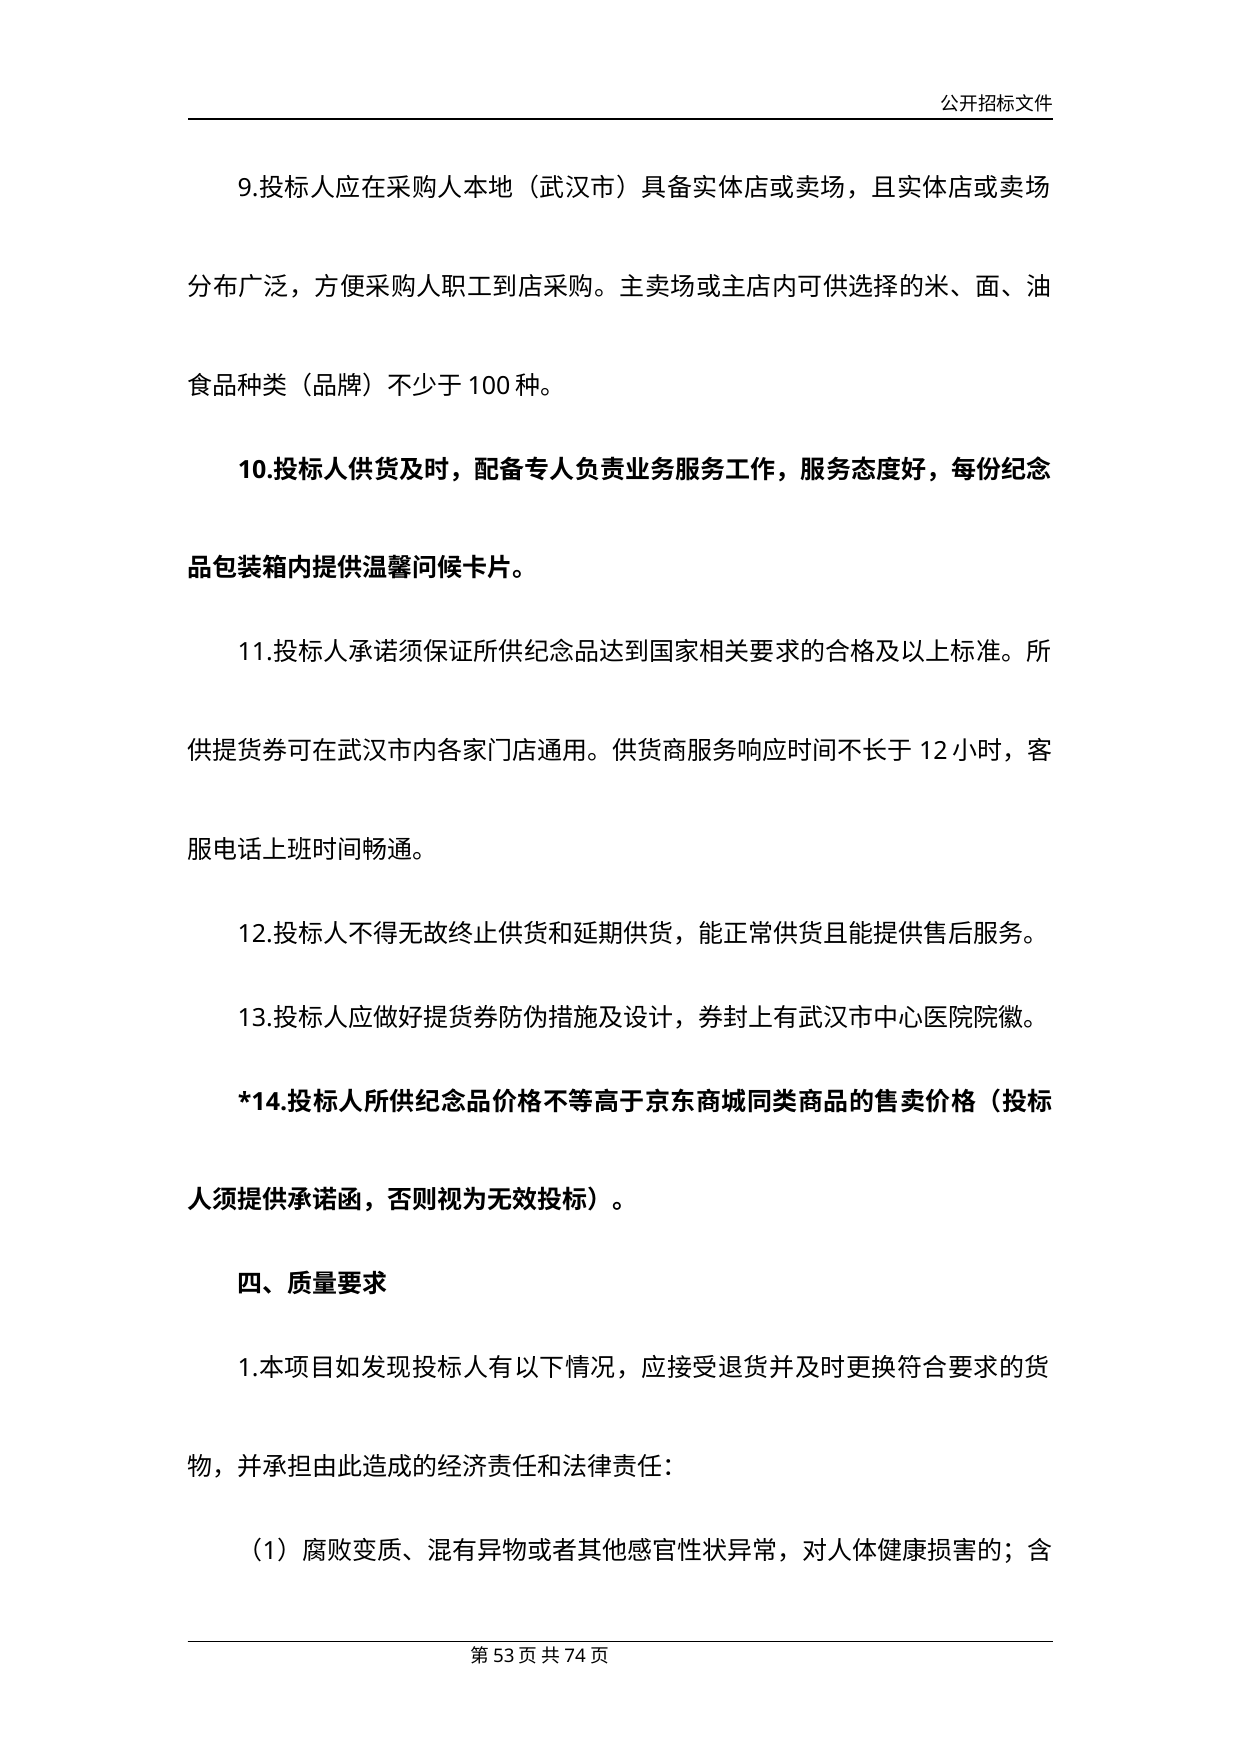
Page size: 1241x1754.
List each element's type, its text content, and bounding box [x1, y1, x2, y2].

text 9.投标人应在采购人本地（武汉市）具备实体店或卖场，且实体店或卖场分布广泛，方便采购人职工到店采购。主卖场或主店内可供选择的米、面、油食品种类（品牌）不少于100种。 [187, 153, 1053, 416]
text 10.投标人供货及时，配备专人负责业务服务工作，服务态度好，每份纪念品包装箱内提供温馨问候卡片。 [187, 434, 1053, 599]
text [187, 1516, 1053, 1582]
text 12.投标人不得无故终止供货和延期供货，能正常供货且能提供售后服务。 [187, 898, 1053, 964]
text 四、质量要求 [187, 1249, 1053, 1315]
text 11.投标人承诺须保证所供纪念品达到国家相关要求的合格及以上标准。所供提货券可在武汉市内各家门店通用。供货商服务响应时间不长于12小时，客服电话上班时间畅通。 [187, 617, 1053, 880]
text 13.投标人应做好提货券防伪措施及设计，券封上有武汉市中心医院院徽。 [187, 982, 1053, 1048]
text *14.投标人所供纪念品价格不等高于京东商城同类商品的售卖价格（投标人须提供承诺函，否则视为无效投标）。 [187, 1066, 1053, 1231]
text 1.本项目如发现投标人有以下情况，应接受退货并及时更换符合要求的货物，并承担由此造成的经济责任和法律责任： [187, 1333, 1053, 1498]
